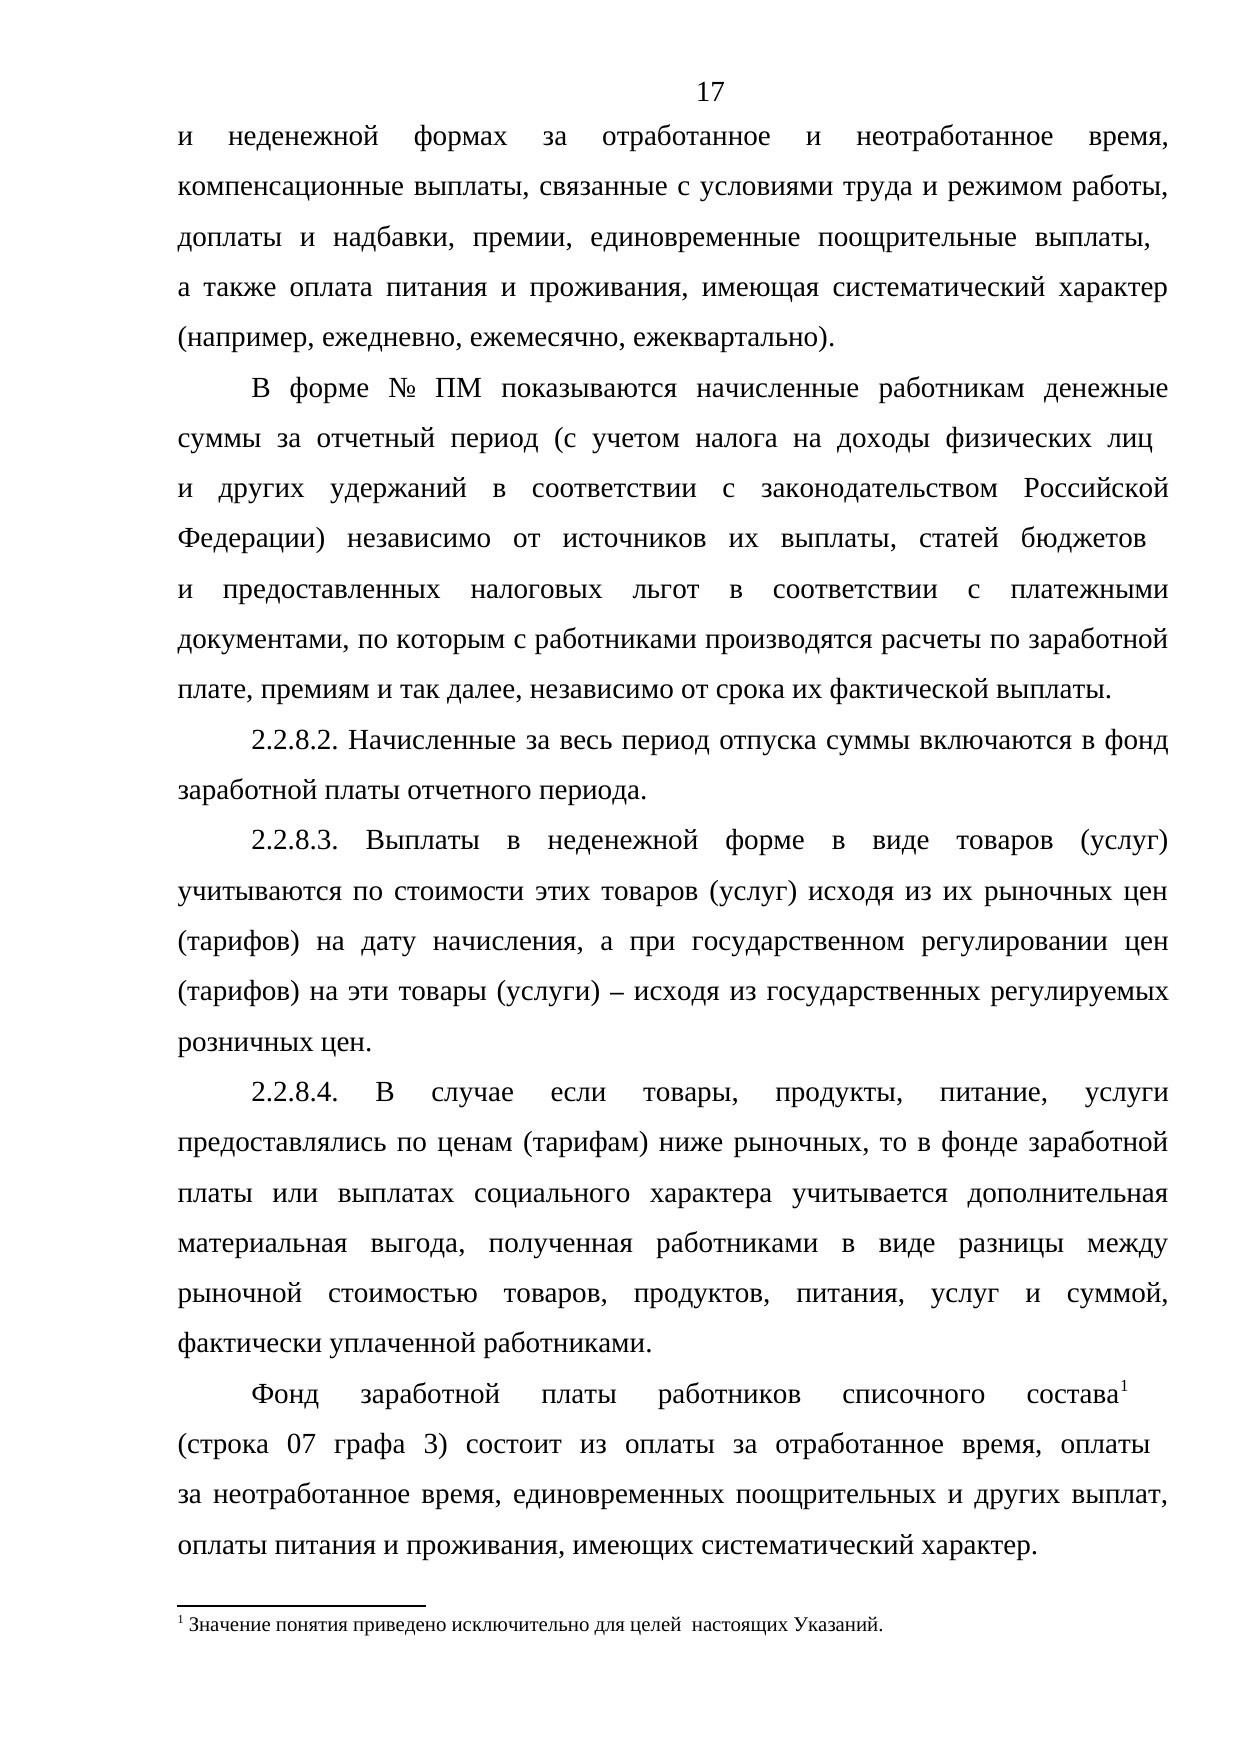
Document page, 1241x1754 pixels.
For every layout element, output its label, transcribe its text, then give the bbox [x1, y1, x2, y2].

text 2.2.8.4. В случае если товары, продукты, питание, услуги предоставлялись по ценам (тарифам) ниже рыночных, то в фонде заработной платы или выплатах социального характера учитывается дополнительная материальная выгода, полученная работниками в виде разницы между рыночной стоимостью товаров, продуктов, питания, услуг и суммой, фактически уплаченной работниками. [177, 1074, 1169, 1359]
text Фонд заработной платы работников списочного состава (строка 07 графа 3) состоит из оплаты за отработанное время, оплаты за неотработанное время, единовременных поощрительных и других выплат, оплаты питания и проживания, имеющих систематический характер. [177, 1376, 1169, 1560]
text 2.2.8.3. Выплаты в неденежной форме в виде товаров (услуг) учитываются по стоимости этих товаров (услуг) исходя из их рыночных цен (тарифов) на дату начисления, а при государственном регулировании цен (тарифов) на эти товары (услуги) – исходя из государственных регулируемых розничных цен. [177, 822, 1169, 1057]
text 2.2.8.2. Начисленные за весь период отпуска суммы включаются в фонд заработной платы отчетного периода. [177, 722, 1169, 806]
text В форме № ПМ показываются начисленные работникам денежные суммы за отчетный период (с учетом налога на доходы физических лиц и других удержаний в соответствии с законодательством Российской Федерации) независимо от источников их выплаты, статей бюджетов и предоставленных налоговых льгот в соответствии с платежными документами, по которым с работниками производятся расчеты по заработной плате, премиям и так далее, независимо от срока их фактической выплаты. [177, 370, 1169, 705]
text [177, 118, 1169, 353]
